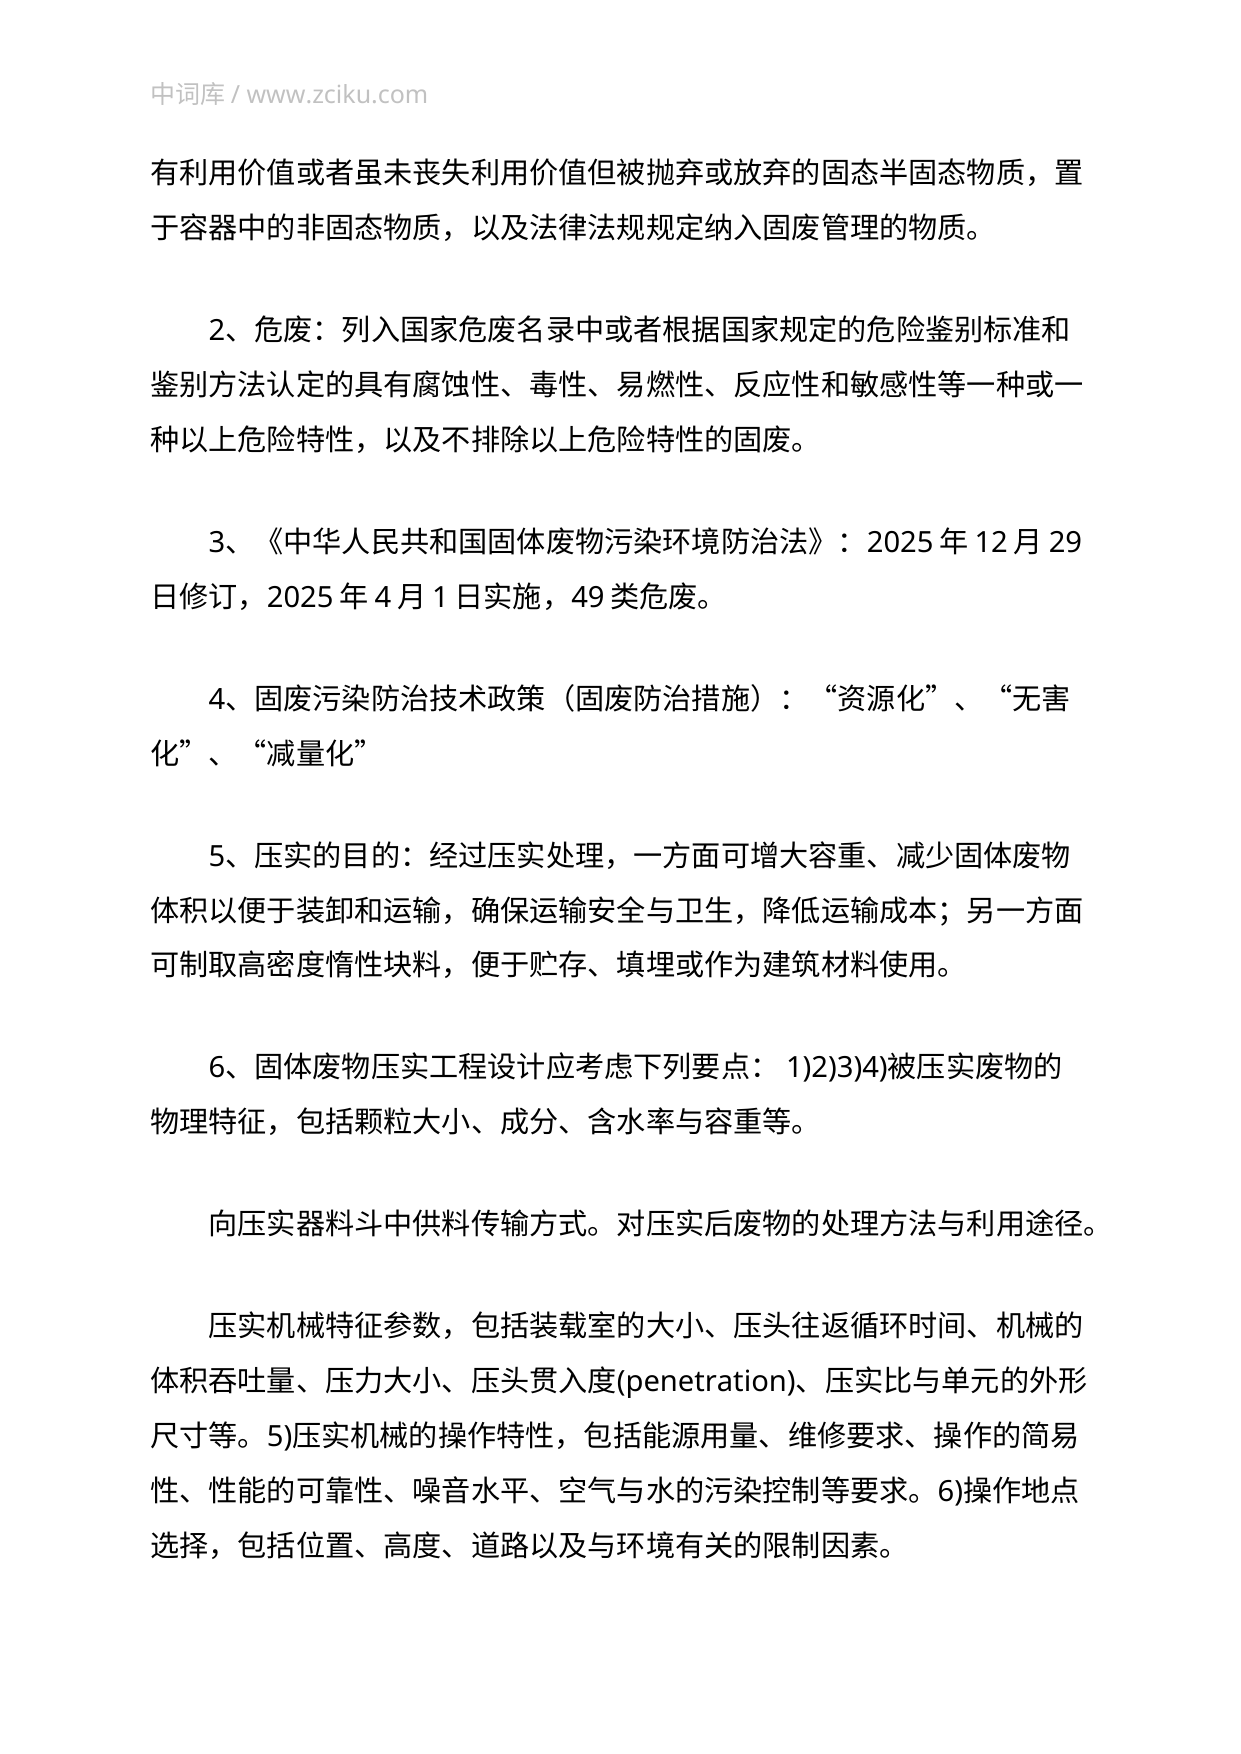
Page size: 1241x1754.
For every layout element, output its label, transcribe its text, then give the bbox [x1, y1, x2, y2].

text 3、《中华人民共和国固体废物污染环境防治法》：2025年12月29日修订，2025年4月1日实施，49类危废。 [150, 518, 1090, 616]
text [150, 150, 1090, 247]
text 6、固体废物压实工程设计应考虑下列要点： 1)2)3)4)被压实废物的物理特征，包括颗粒大小、成分、含水率与容重等。 [150, 1044, 1090, 1141]
text 2、危废：列入国家危废名录中或者根据国家规定的危险鉴别标准和鉴别方法认定的具有腐蚀性、毒性、易燃性、反应性和敏感性等一种或一种以上危险特性，以及不排除以上危险特性的固废。 [150, 307, 1090, 459]
text 压实机械特征参数，包括装载室的大小、压头往返循环时间、机械的体积吞吐量、压力大小、压头贯入度(penetration)、压实比与单元的外形尺寸等。5)压实机械的操作特性，包括能源用量、维修要求、操作的简易性、性能的可靠性、噪音水平、空气与水的污染控制等要求。6)操作地点选择，包括位置、高度、道路以及与环境有关的限制因素。 [150, 1302, 1090, 1564]
text 向压实器料斗中供料传输方式。对压实后废物的处理方法与利用途径。 [150, 1201, 1090, 1243]
text 4、固废污染防治技术政策（固废防治措施）：“资源化”、“无害化”、“减量化” [150, 675, 1090, 773]
text 5、压实的目的：经过压实处理，一方面可增大容重、减少固体废物体积以便于装卸和运输，确保运输安全与卫生，降低运输成本；另一方面可制取高密度惰性块料，便于贮存、填埋或作为建筑材料使用。 [150, 832, 1090, 984]
